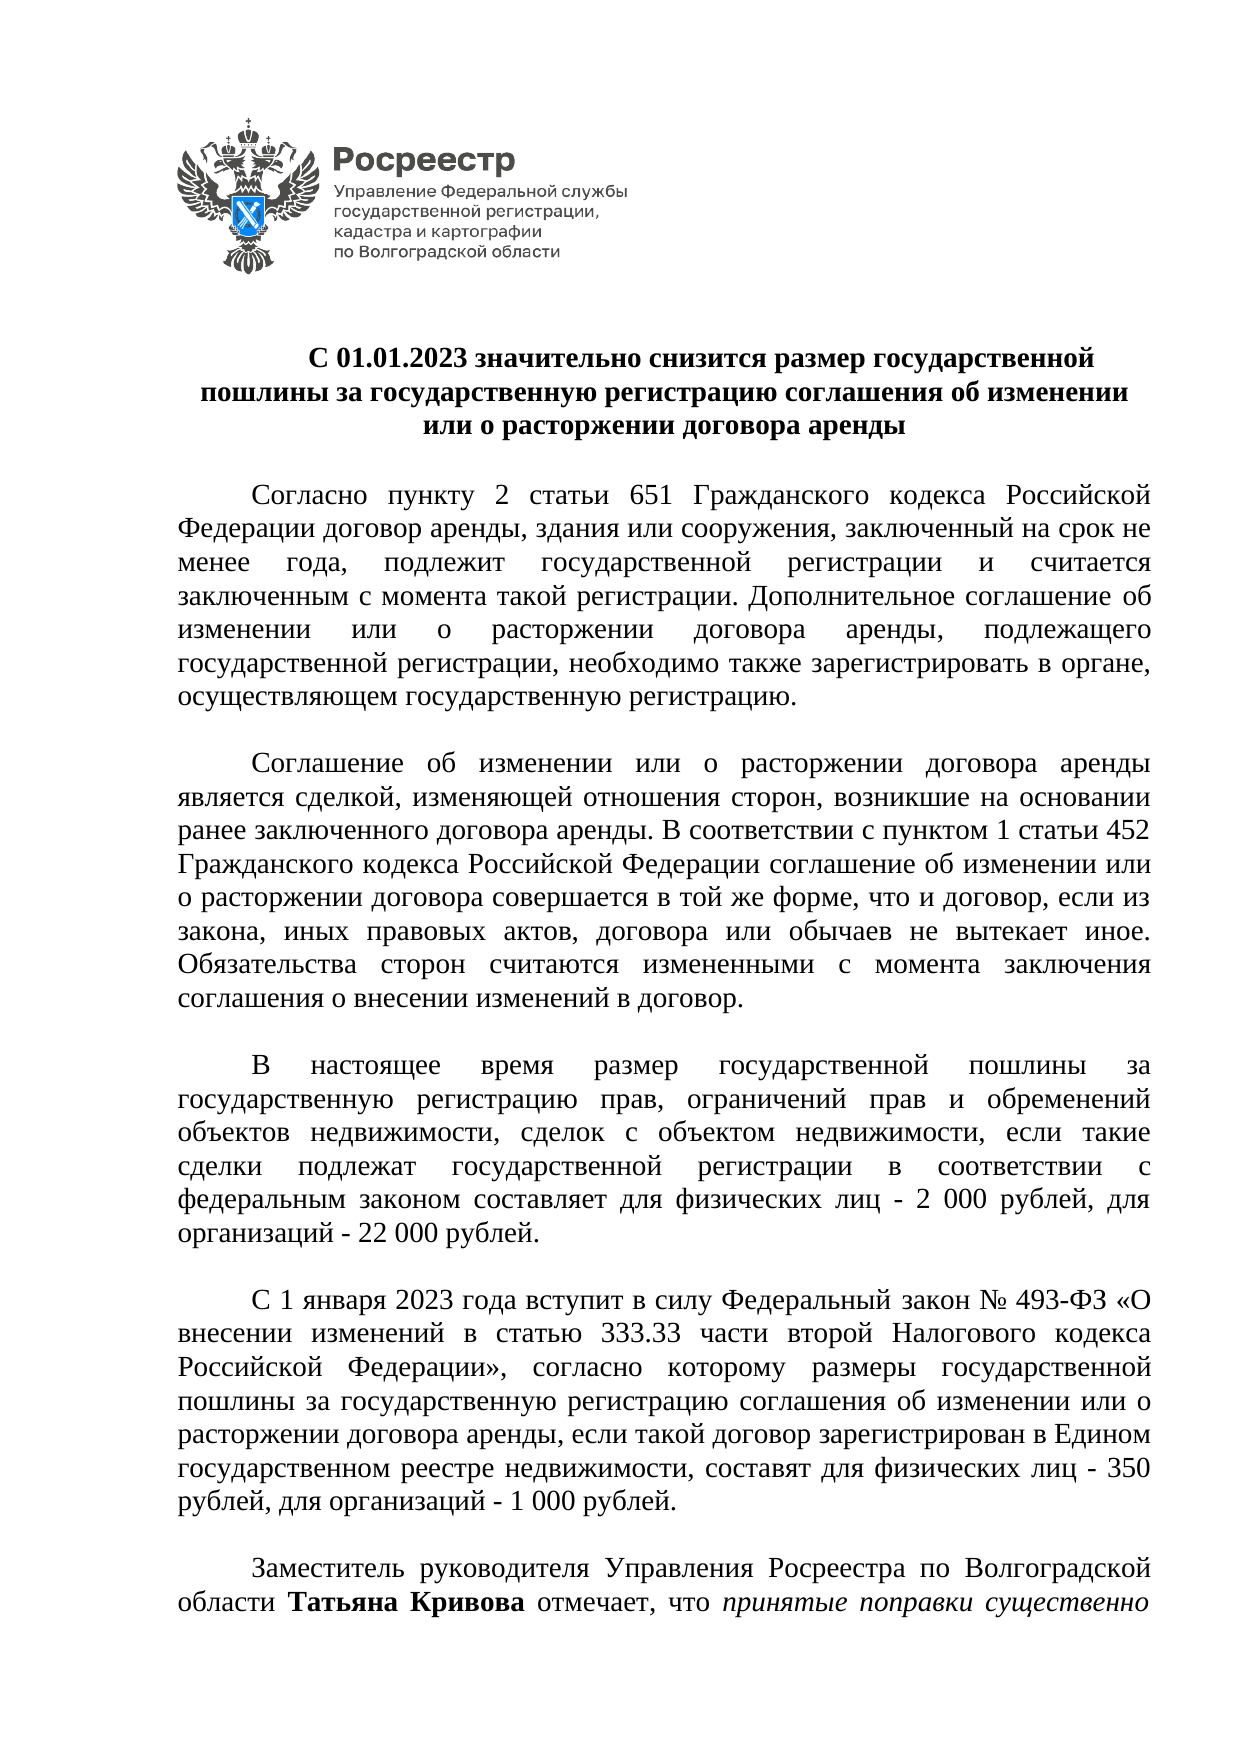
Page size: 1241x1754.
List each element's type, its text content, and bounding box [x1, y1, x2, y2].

text Соглашение об изменении или о расторжении договора аренды является сделкой, изменяющей отношения сторон, возникшие на основании ранее заключенного договора аренды. В соответствии с пунктом 1 статьи 452 Гражданского кодекса Российской Федерации соглашение об изменении или о расторжении договора совершается в той же форме, что и договор, если из закона, иных правовых актов, договора или обычаев не вытекает иное. Обязательства сторон считаются измененными с момента заключения соглашения о внесении изменений в договор. [177, 745, 1152, 1014]
text Согласно пункту 2 статьи 651 Гражданского кодекса Российской Федерации договор аренды, здания или сооружения, заключенный на срок не менее года, подлежит государственной регистрации и считается заключенным с момента такой регистрации. Дополнительное соглашение об изменении или о расторжении договора аренды, подлежащего государственной регистрации, необходимо также зарегистрировать в органе, осуществляющем государственную регистрацию. [177, 477, 1152, 712]
text В настоящее время размер государственной пошлины за государственную регистрацию прав, ограничений прав и обременений объектов недвижимости, сделок с объектом недвижимости, если такие сделки подлежат государственной регистрации в соответствии с федеральным законом составляет для физических лиц - 2 000 рублей, для организаций - 22 000 рублей. [177, 1047, 1152, 1248]
text С 1 января 2023 года вступит в силу Федеральный закон № 493-ФЗ «О внесении изменений в статью 333.33 части второй Налогового кодекса Российской Федерации», согласно которому размеры государственной пошлины за государственную регистрацию соглашения об изменении или о расторжении договора аренды, если такой договор зарегистрирован в Едином государственном реестре недвижимости, составят для физических лиц - 350 рублей, для организаций - 1 000 рублей. [177, 1282, 1152, 1517]
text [177, 1550, 1152, 1617]
picture [177, 118, 635, 276]
text С 01.01.2023 значительно снизится размер государственной пошлины за государственную регистрацию соглашения об изменении или о расторжении договора аренды [177, 340, 1152, 441]
